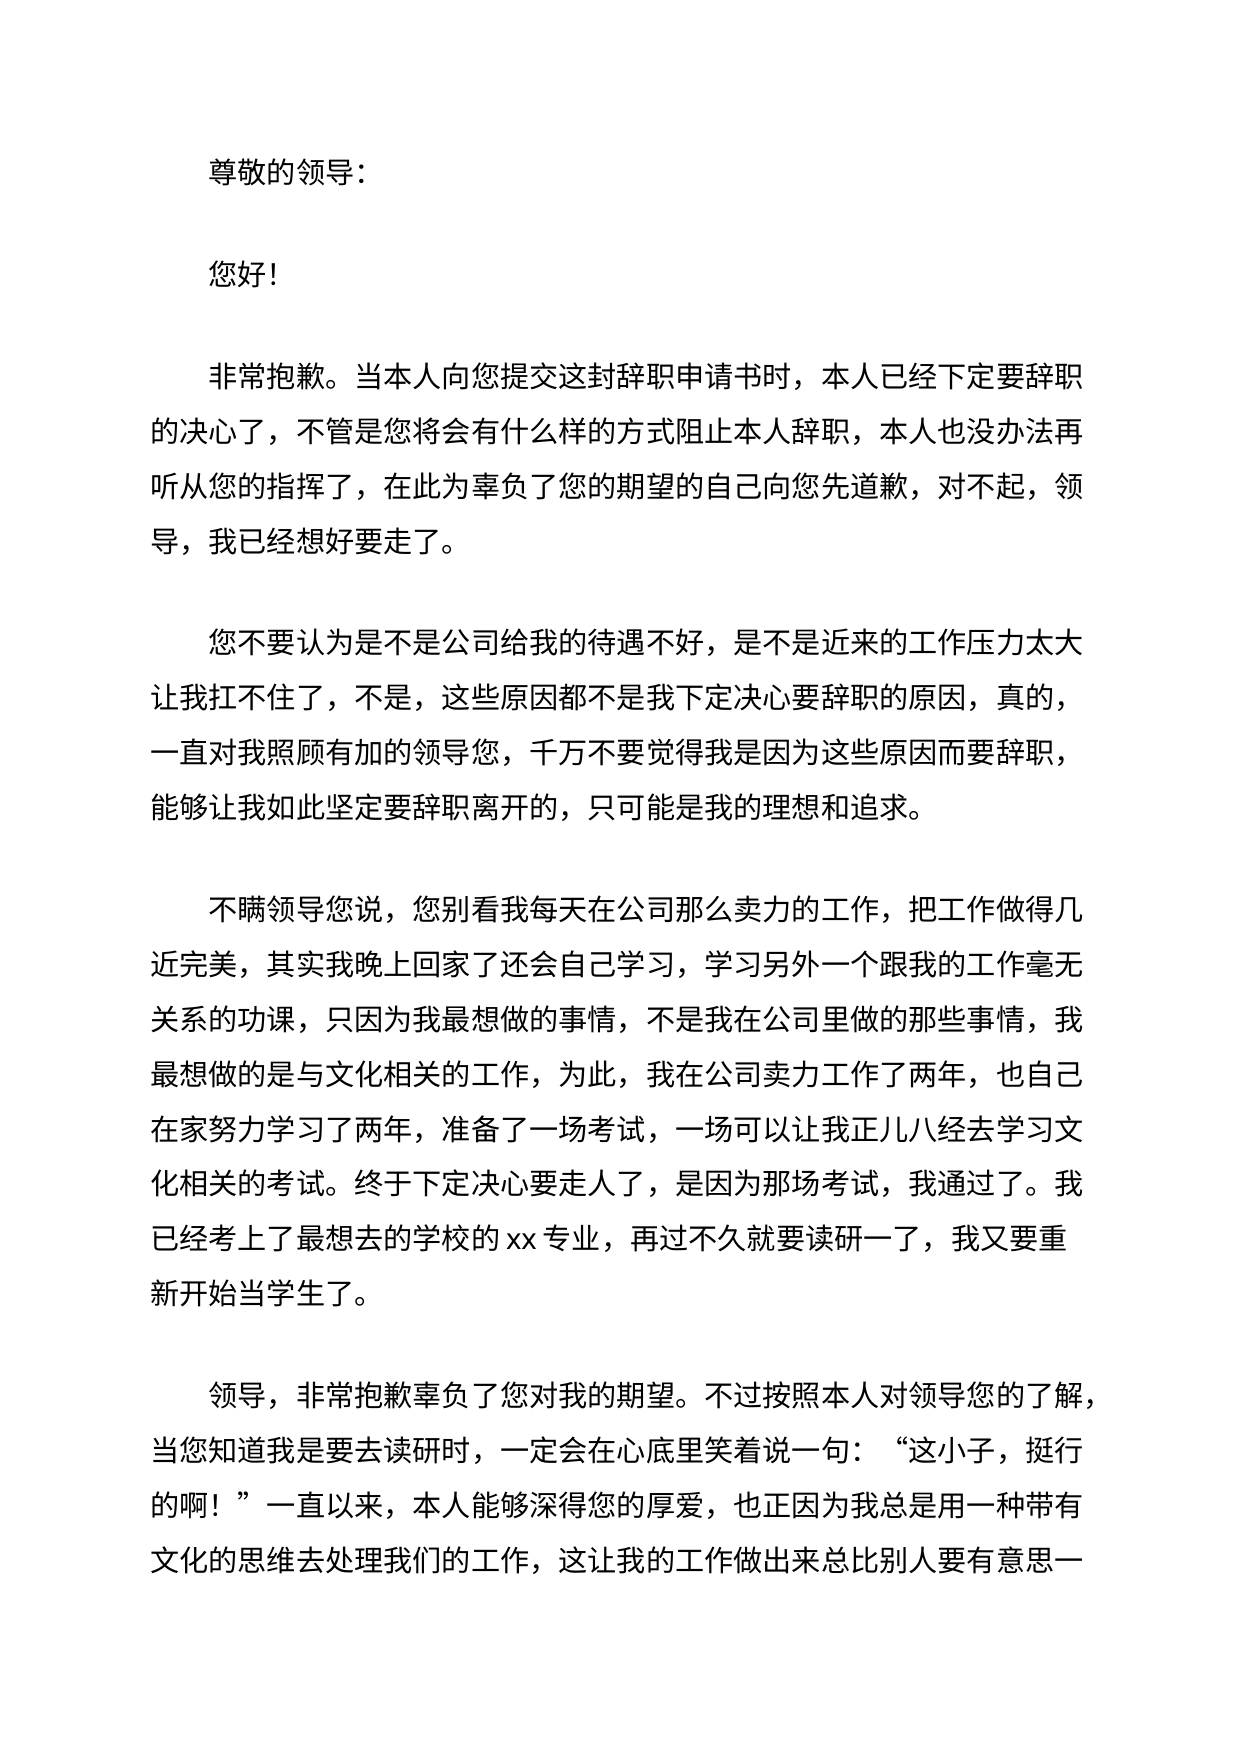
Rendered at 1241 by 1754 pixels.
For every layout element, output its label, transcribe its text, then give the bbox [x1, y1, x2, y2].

text 您好！ [150, 252, 1090, 294]
text 尊敬的领导： [150, 150, 1090, 192]
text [150, 1373, 1090, 1579]
text 您不要认为是不是公司给我的待遇不好，是不是近来的工作压力太大让我扛不住了，不是，这些原因都不是我下定决心要辞职的原因，真的，一直对我照顾有加的领导您，千万不要觉得我是因为这些原因而要辞职，能够让我如此坚定要辞职离开的，只可能是我的理想和追求。 [150, 620, 1090, 827]
text 不瞒领导您说，您别看我每天在公司那么卖力的工作，把工作做得几近完美，其实我晚上回家了还会自己学习，学习另外一个跟我的工作毫无关系的功课，只因为我最想做的事情，不是我在公司里做的那些事情，我最想做的是与文化相关的工作，为此，我在公司卖力工作了两年，也自己在家努力学习了两年，准备了一场考试，一场可以让我正儿八经去学习文化相关的考试。终于下定决心要走人了，是因为那场考试，我通过了。我已经考上了最想去的学校的xx专业，再过不久就要读研一了，我又要重新开始当学生了。 [150, 886, 1090, 1313]
text 非常抱歉。当本人向您提交这封辞职申请书时，本人已经下定要辞职的决心了，不管是您将会有什么样的方式阻止本人辞职，本人也没办法再听从您的指挥了，在此为辜负了您的期望的自己向您先道歉，对不起，领导，我已经想好要走了。 [150, 353, 1090, 561]
